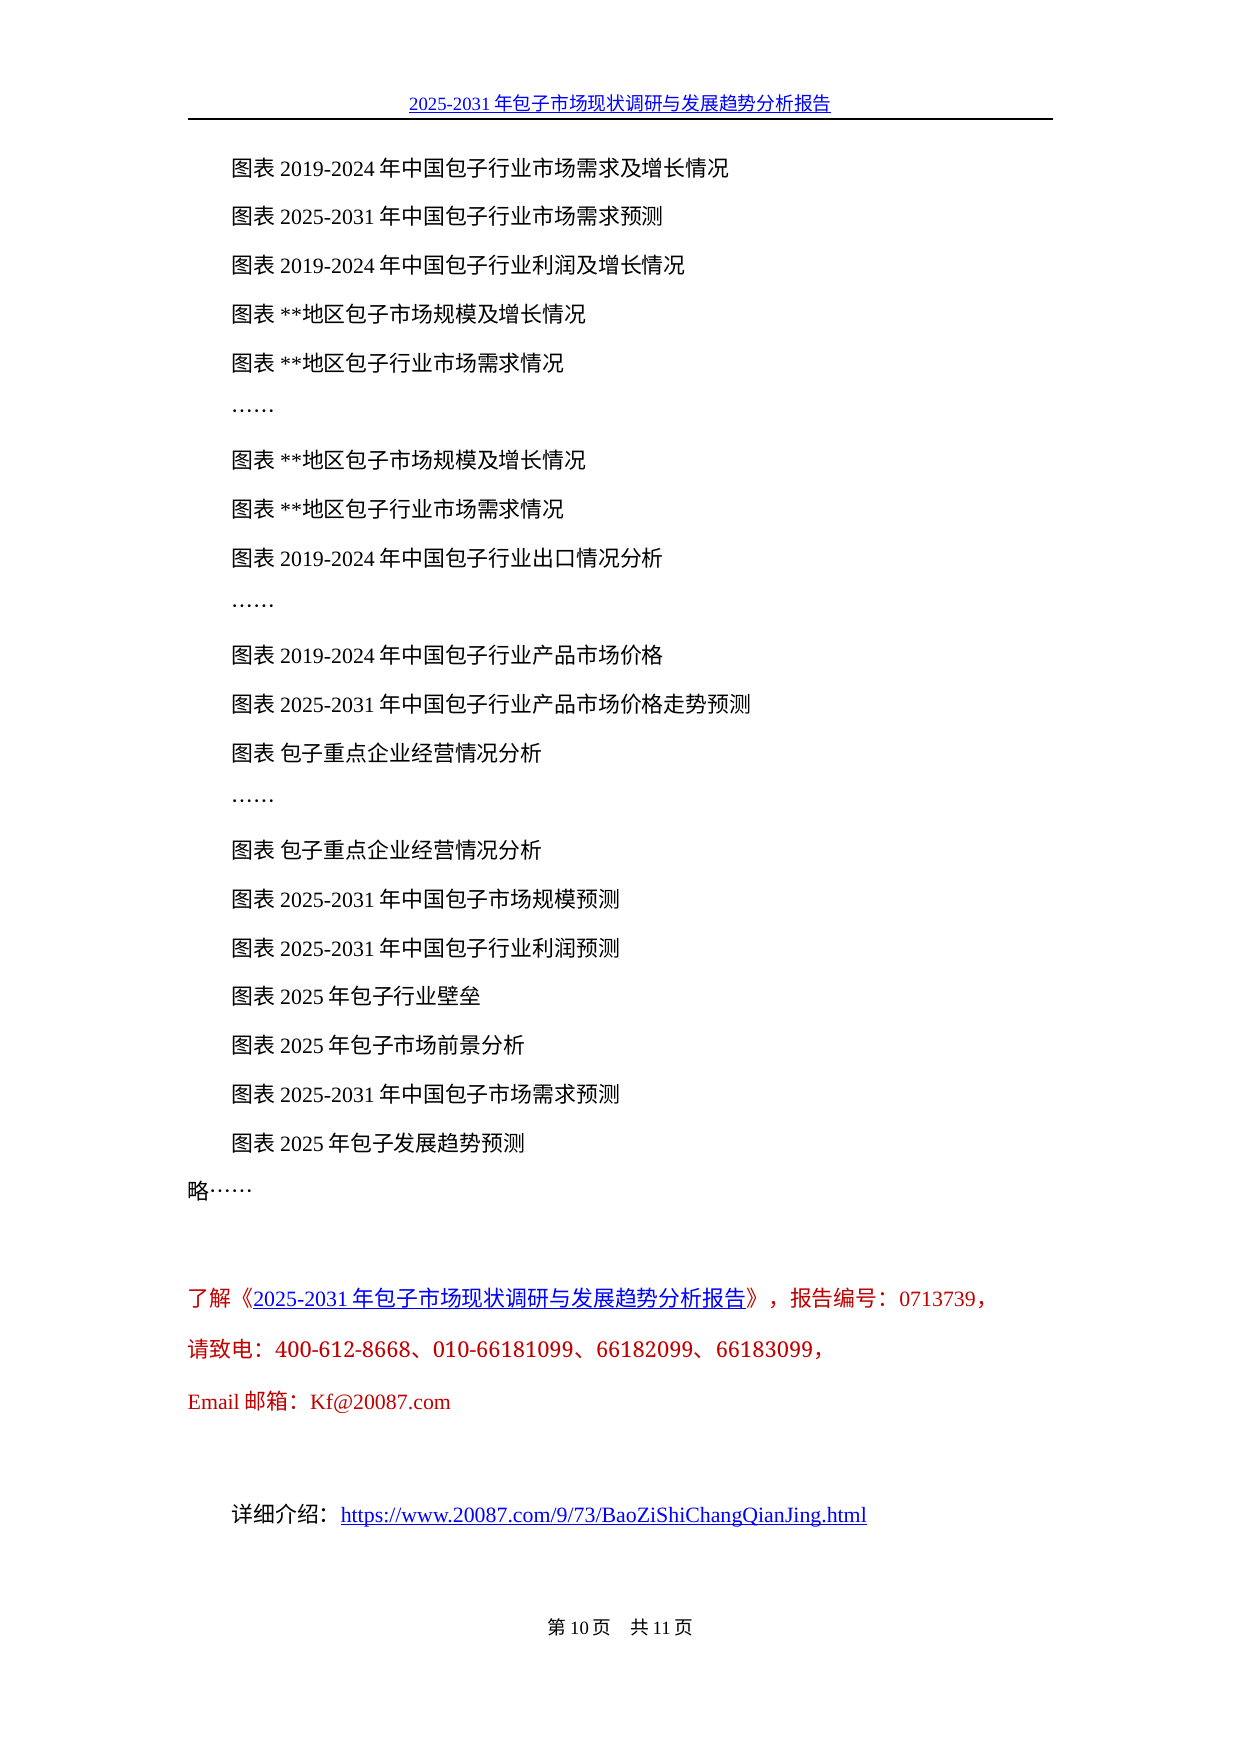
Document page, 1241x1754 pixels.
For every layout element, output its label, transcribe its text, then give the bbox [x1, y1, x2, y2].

text 了解《2025-2031年包子市场现状调研与发展趋势分析报告》，报告编号：0713739， [187, 1280, 1053, 1313]
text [187, 150, 1053, 1206]
text Email邮箱：Kf@20087.com [187, 1383, 1053, 1416]
text 请致电：400-612-8668、010-66181099、66182099、66183099， [187, 1332, 1053, 1364]
text 详细介绍：https://www.20087.com/9/73/BaoZiShiChangQianJing.html [187, 1496, 1053, 1529]
